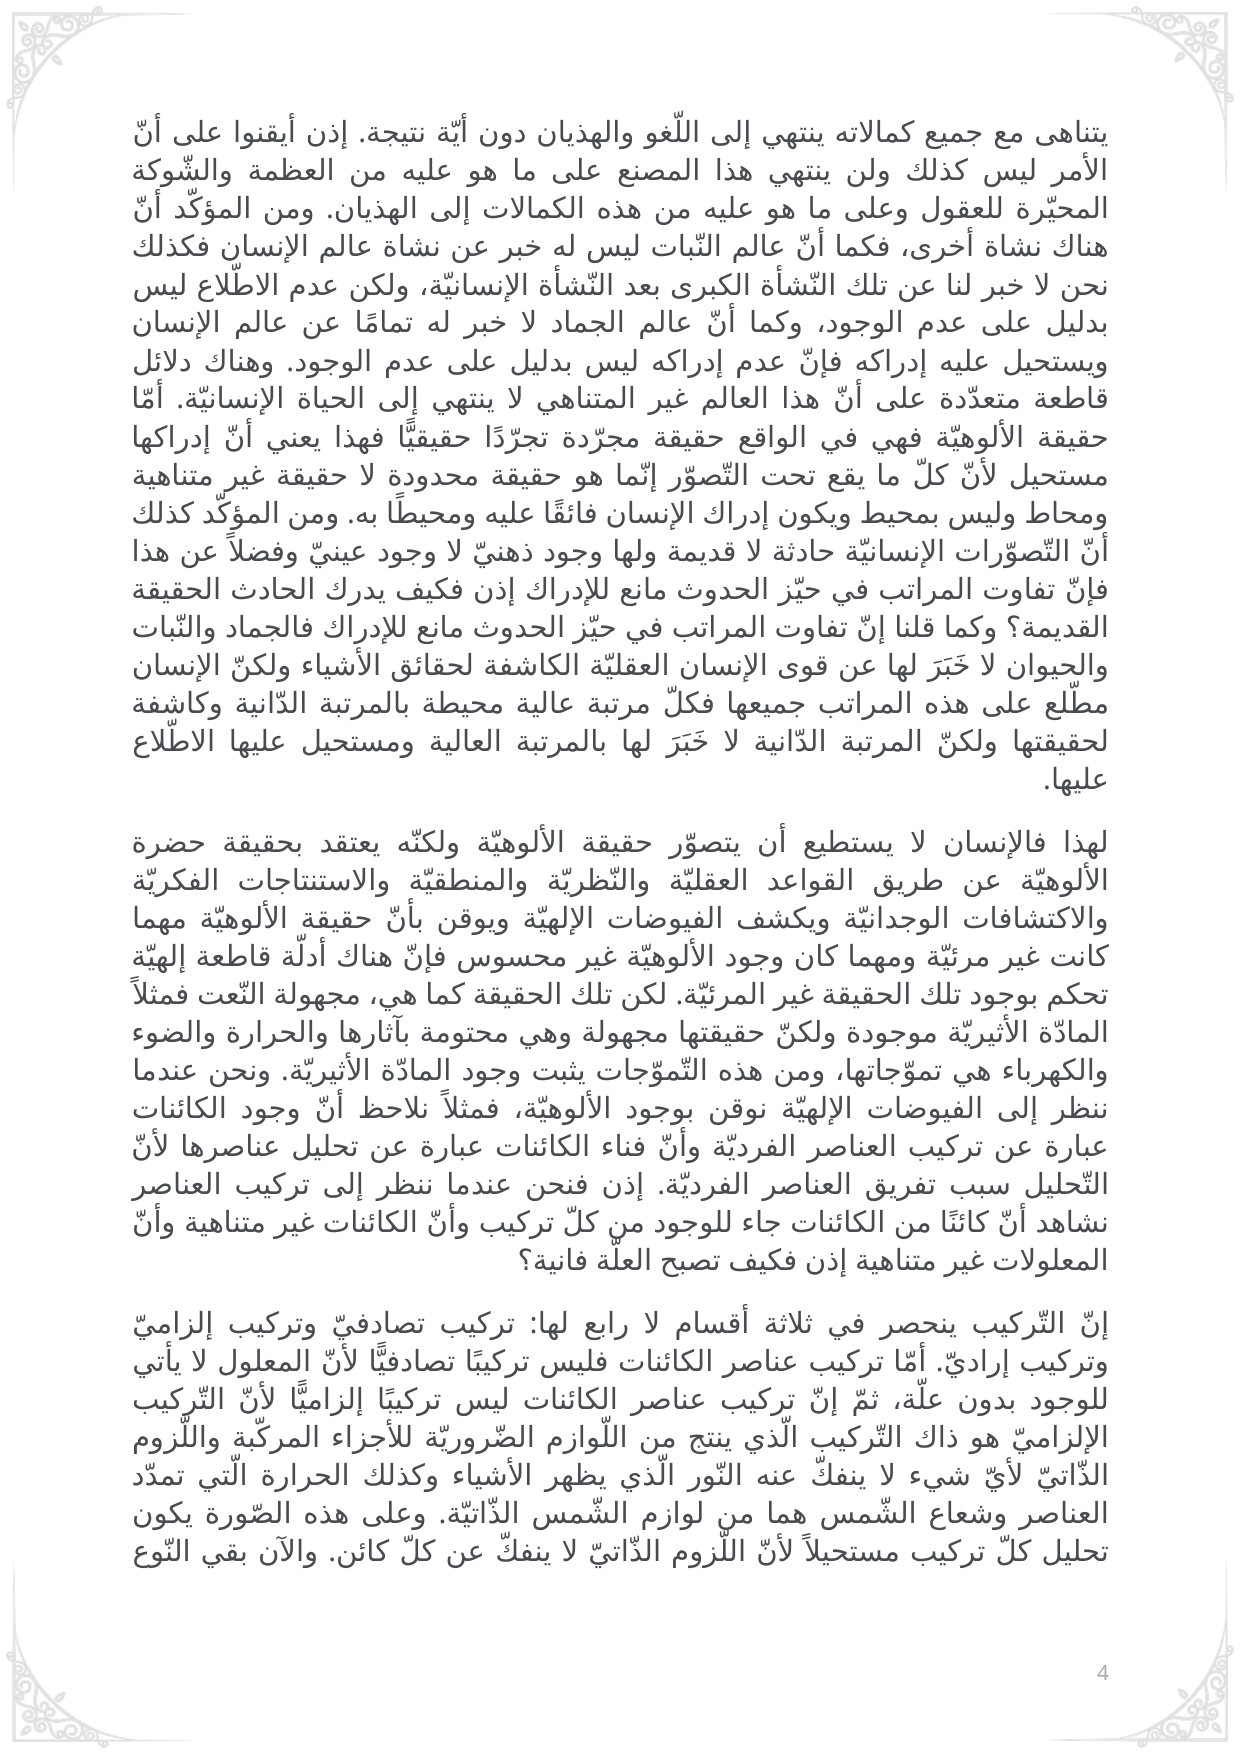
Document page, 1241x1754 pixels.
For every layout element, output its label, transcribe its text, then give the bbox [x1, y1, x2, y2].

picture [1046, 1560, 1234, 1748]
text لهذا فالإنسان لا يستطيع أن يتصوّر حقيقة الألوهيّة ولكنّه يعتقد بحقيقة حضرة الألوهيّة عن طريق القواعد العقليّة والنّظريّة والمنطقيّة والاستنتاجات الفكريّة والاكتشافات الوجدانيّة ويكشف الفيوضات الإلهيّة ويوقن بأنّ حقيقة الألوهيّة مهما كانت غير مرئيّة ومهما كان وجود الألوهيّة غير محسوس فإنّ هناك أدلّة قاطعة إلهيّة تحكم بوجود تلك الحقيقة غير المرئيّة. لكن تلك الحقيقة كما هي، مجهولة النّعت فمثلاً المادّة الأثيريّة موجودة ولكنّ حقيقتها مجهولة وهي محتومة بآثارها والحرارة والضوء والكهرباء هي تموّجاتها، ومن هذه التّموّجات يثبت وجود المادّة الأثيريّة. ونحن عندما ننظر إلى الفيوضات الإلهيّة نوقن بوجود الألوهيّة، فمثلاً نلاحظ أنّ وجود الكائنات عبارة عن تركيب العناصر الفرديّة وأنّ فناء الكائنات عبارة عن تحليل عناصرها لأنّ التّحليل سبب تفريق العناصر الفرديّة. إذن فنحن عندما ننظر إلى تركيب العناصر نشاهد أنّ كائنًا من الكائنات جاء للوجود من كلّ تركيب وأنّ الكائنات غير متناهية وأنّ المعلولات غير متناهية إذن فكيف تصبح العلّة فانية؟ [131, 826, 1109, 1282]
picture [1046, 6, 1234, 194]
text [131, 1307, 1109, 1573]
picture [6, 6, 194, 194]
picture [6, 1560, 194, 1748]
